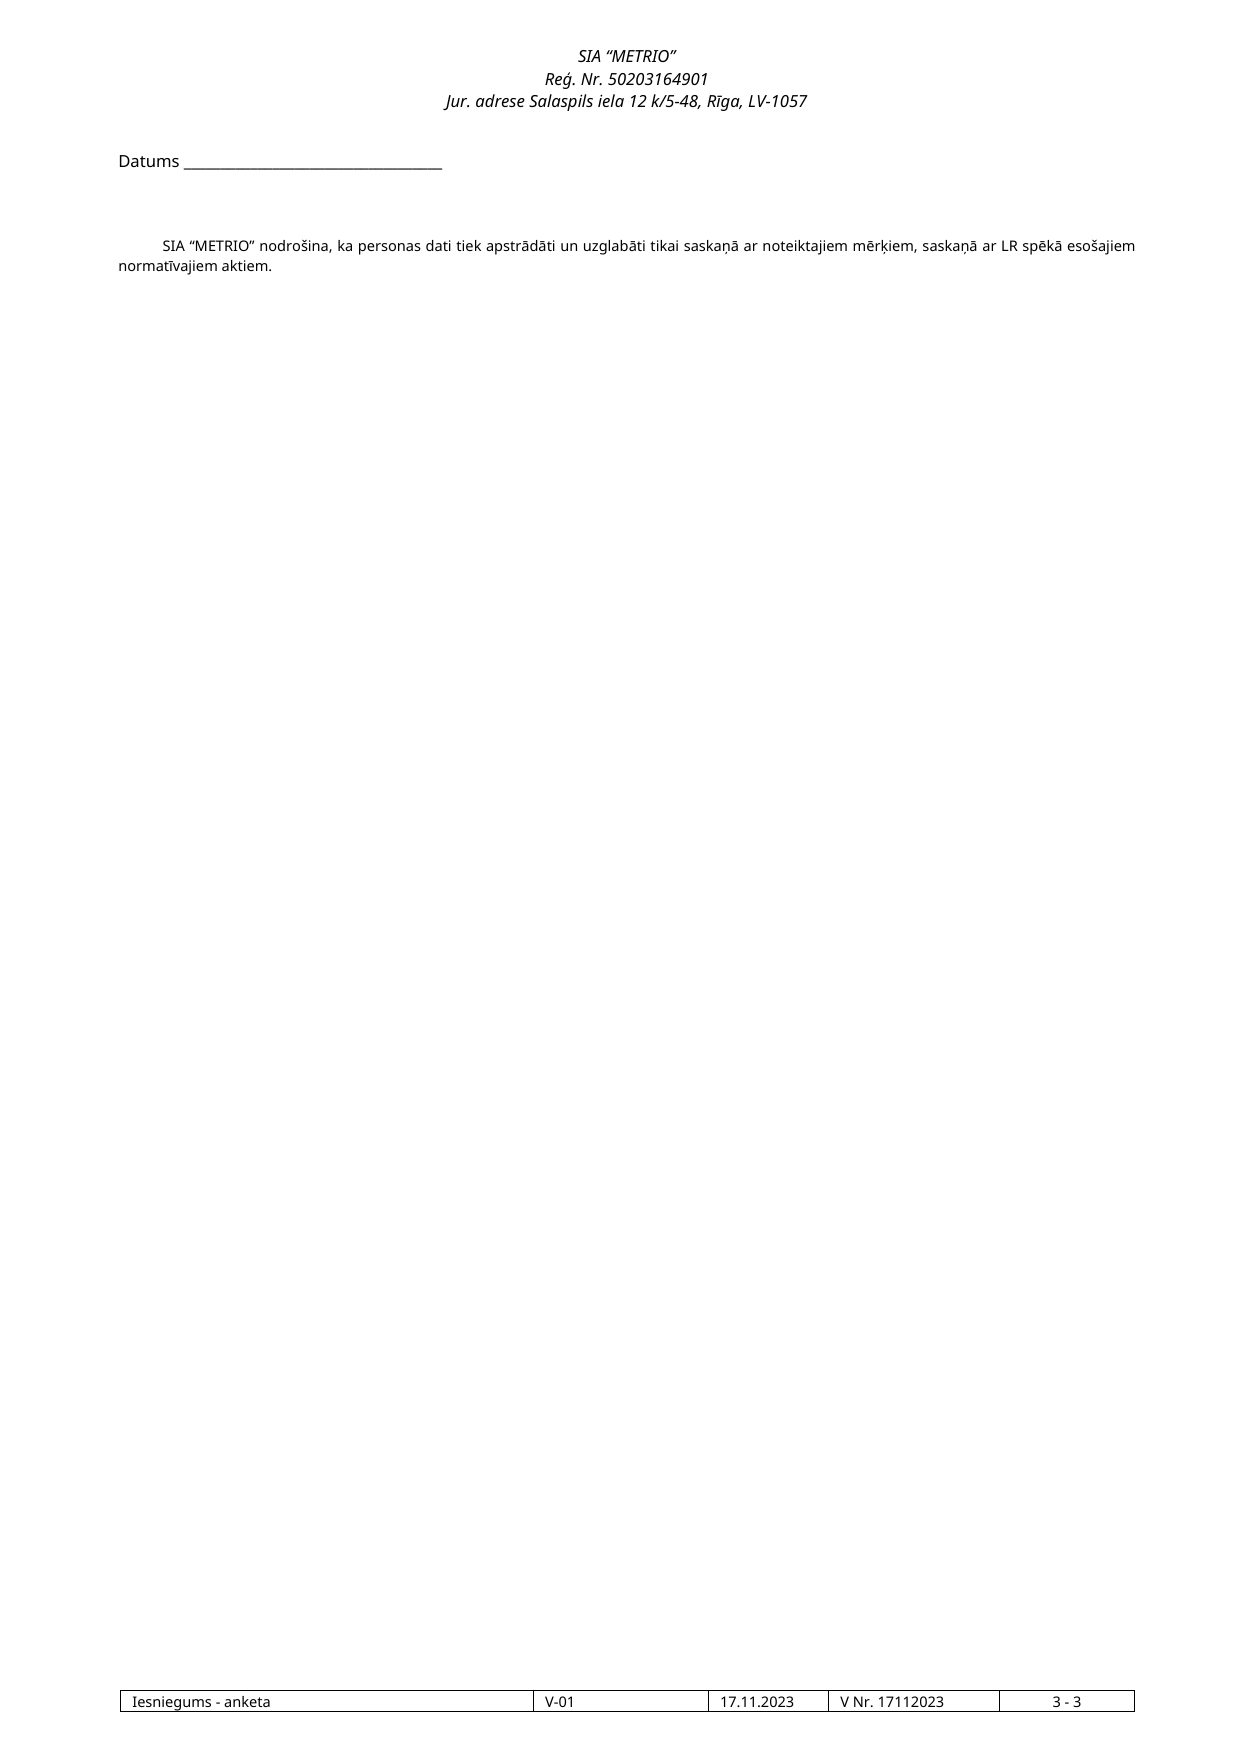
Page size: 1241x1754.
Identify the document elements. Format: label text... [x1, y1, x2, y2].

text Datums ___________________________________ [118, 150, 1137, 173]
text SIA “METRIO” nodrošina, ka personas dati tiek apstrādāti un uzglabāti tikai saskaņā ar noteiktajiem mērķiem, saskaņā ar LR spēkā esošajiem normatīvajiem aktiem. [118, 236, 1137, 276]
